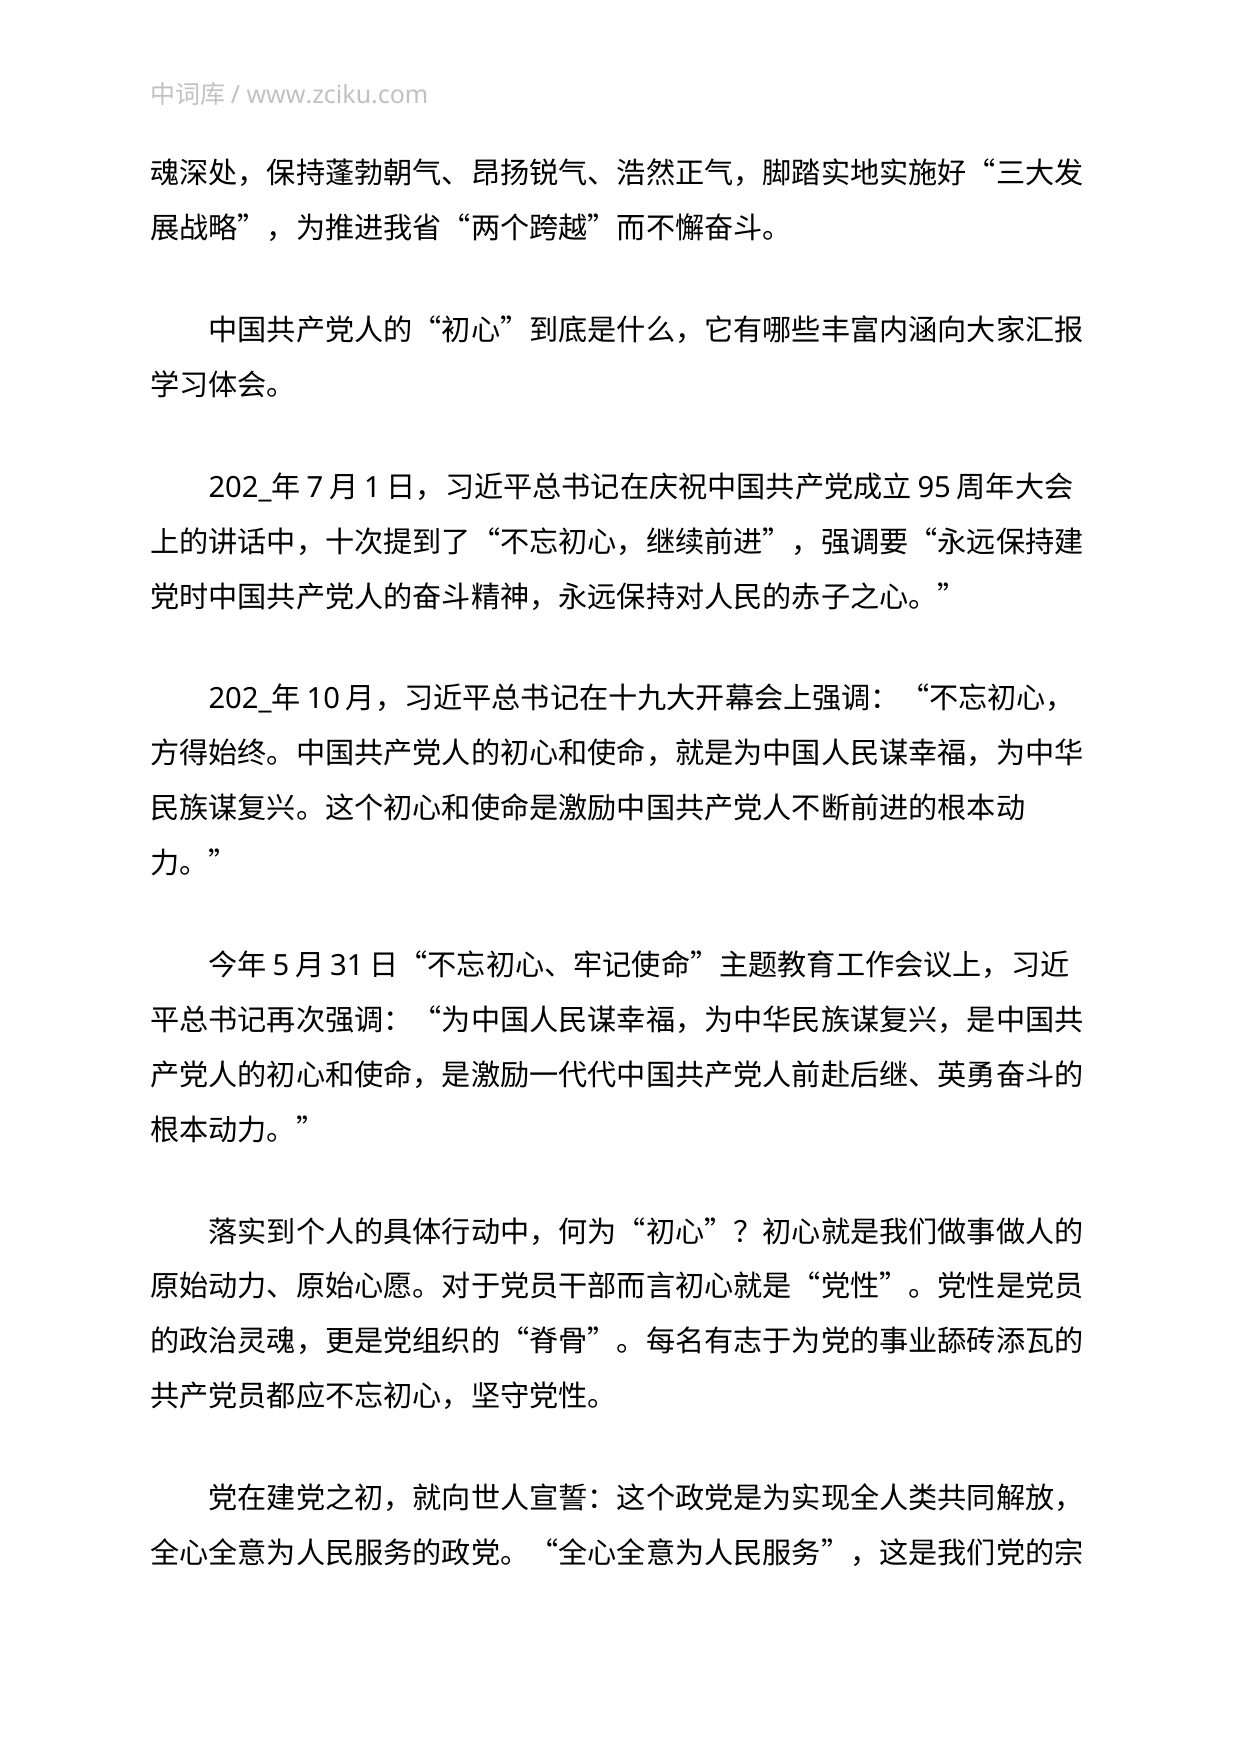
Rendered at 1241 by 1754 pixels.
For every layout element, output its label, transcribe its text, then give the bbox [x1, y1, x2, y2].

text 202_年7月1日，习近平总书记在庆祝中国共产党成立95周年大会上的讲话中，十次提到了“不忘初心，继续前进”，强调要“永远保持建党时中国共产党人的奋斗精神，永远保持对人民的赤子之心。” [150, 463, 1090, 616]
text 落实到个人的具体行动中，何为“初心”？初心就是我们做事做人的原始动力、原始心愿。对于党员干部而言初心就是“党性”。党性是党员的政治灵魂，更是党组织的“脊骨”。每名有志于为党的事业舔砖添瓦的共产党员都应不忘初心，坚守党性。 [150, 1208, 1090, 1415]
text 中国共产党人的“初心”到底是什么，它有哪些丰富内涵向大家汇报学习体会。 [150, 307, 1090, 404]
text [150, 150, 1090, 247]
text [150, 1474, 1090, 1572]
text 今年5月31日“不忘初心、牢记使命”主题教育工作会议上，习近平总书记再次强调：“为中国人民谋幸福，为中华民族谋复兴，是中国共产党人的初心和使命，是激励一代代中国共产党人前赴后继、英勇奋斗的根本动力。” [150, 942, 1090, 1149]
text 202_年10月，习近平总书记在十九大开幕会上强调：“不忘初心，方得始终。中国共产党人的初心和使命，就是为中国人民谋幸福，为中华民族谋复兴。这个初心和使命是激励中国共产党人不断前进的根本动力。” [150, 675, 1090, 882]
